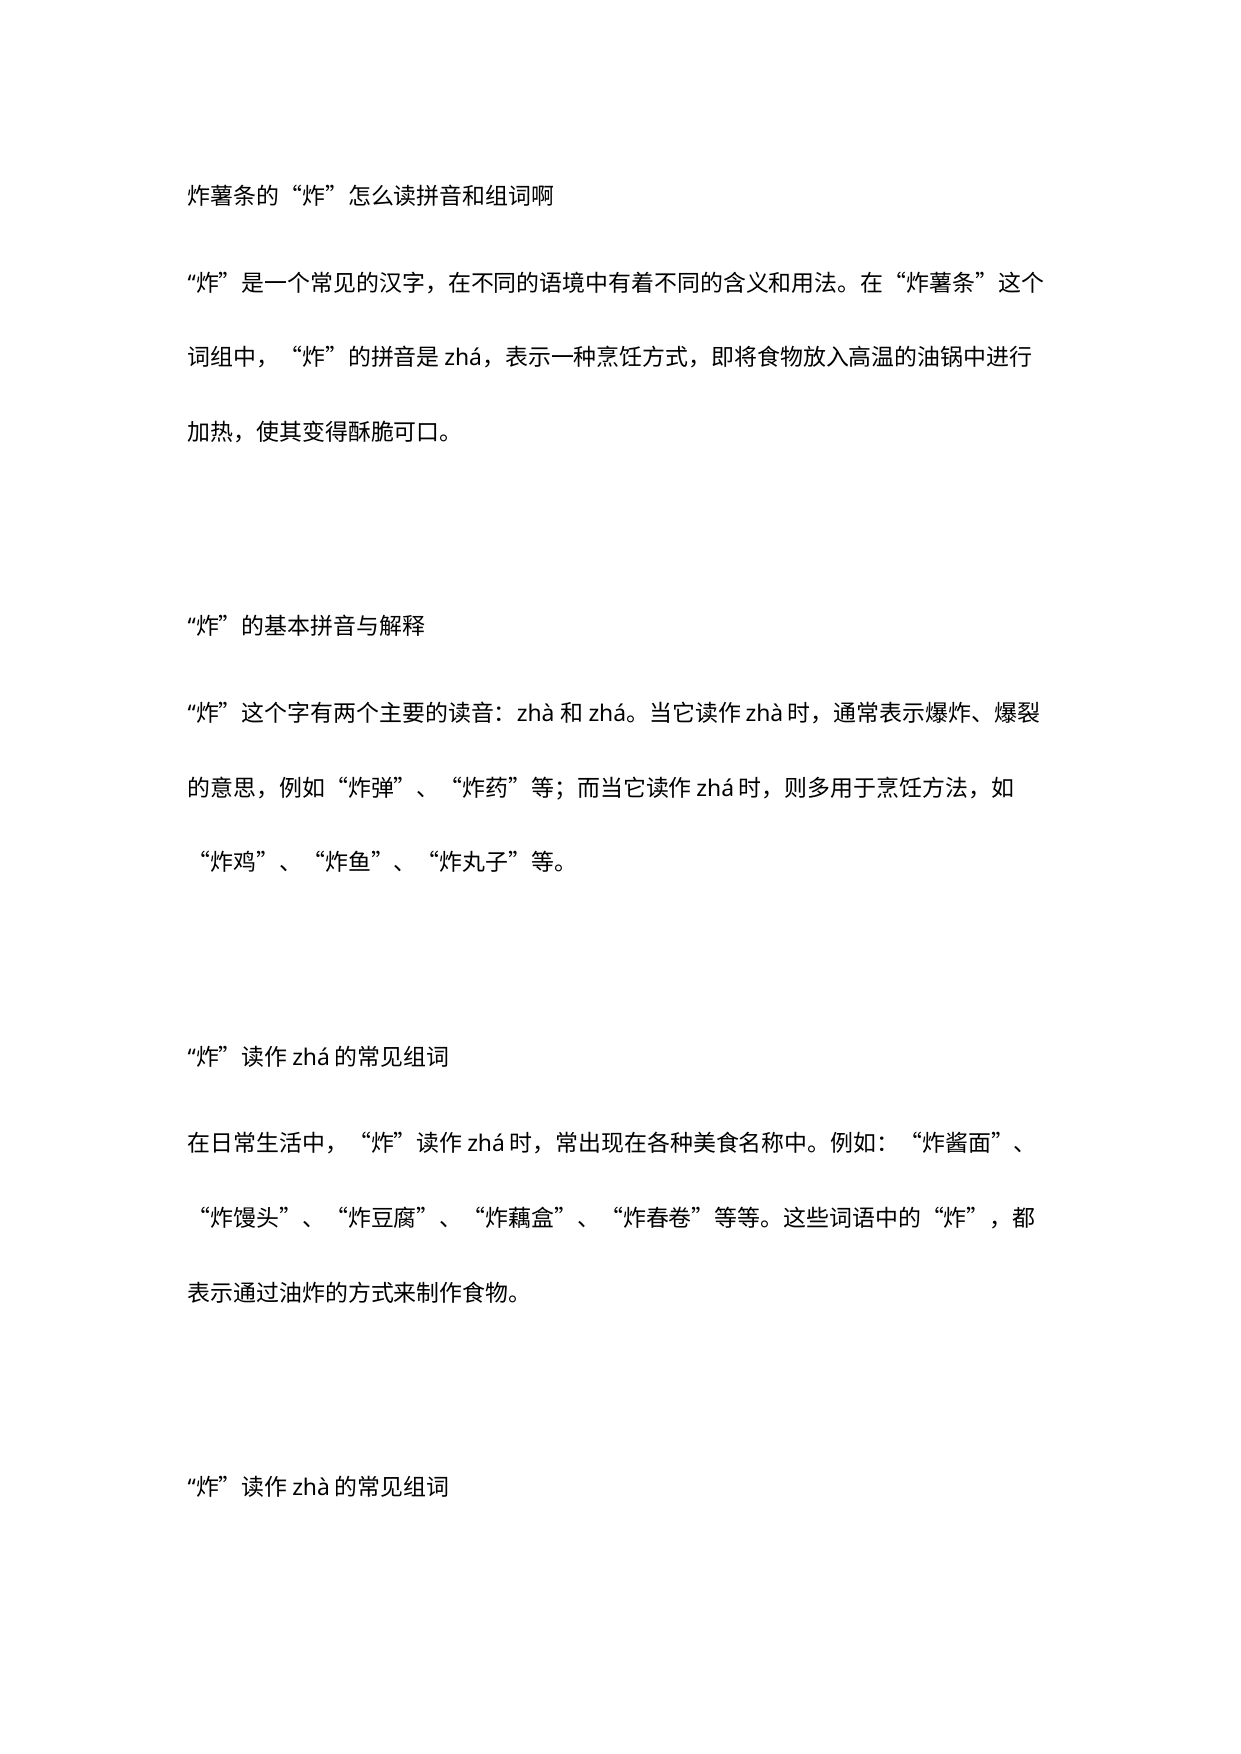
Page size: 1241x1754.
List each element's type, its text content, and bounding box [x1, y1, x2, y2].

text “炸”这个字有两个主要的读音：zhà 和 zhá。当它读作zhà时，通常表示爆炸、爆裂的意思，例如“炸弹”、“炸药”等；而当它读作zhá时，则多用于烹饪方法，如“炸鸡”、“炸鱼”、“炸丸子”等。 [187, 679, 1053, 893]
text “炸”读作zhà的常见组词 [187, 1453, 1053, 1518]
text 炸薯条的“炸”怎么读拼音和组词啊 [187, 162, 1053, 227]
text 在日常生活中，“炸”读作zhá时，常出现在各种美食名称中。例如：“炸酱面”、“炸馒头”、“炸豆腐”、“炸藕盒”、“炸春卷”等等。这些词语中的“炸”，都表示通过油炸的方式来制作食物。 [187, 1109, 1053, 1323]
text “炸”的基本拼音与解释 [187, 592, 1053, 657]
text “炸”读作zhá的常见组词 [187, 1022, 1053, 1087]
text “炸”是一个常见的汉字，在不同的语境中有着不同的含义和用法。在“炸薯条”这个词组中，“炸”的拼音是zhá，表示一种烹饪方式，即将食物放入高温的油锅中进行加热，使其变得酥脆可口。 [187, 248, 1053, 463]
